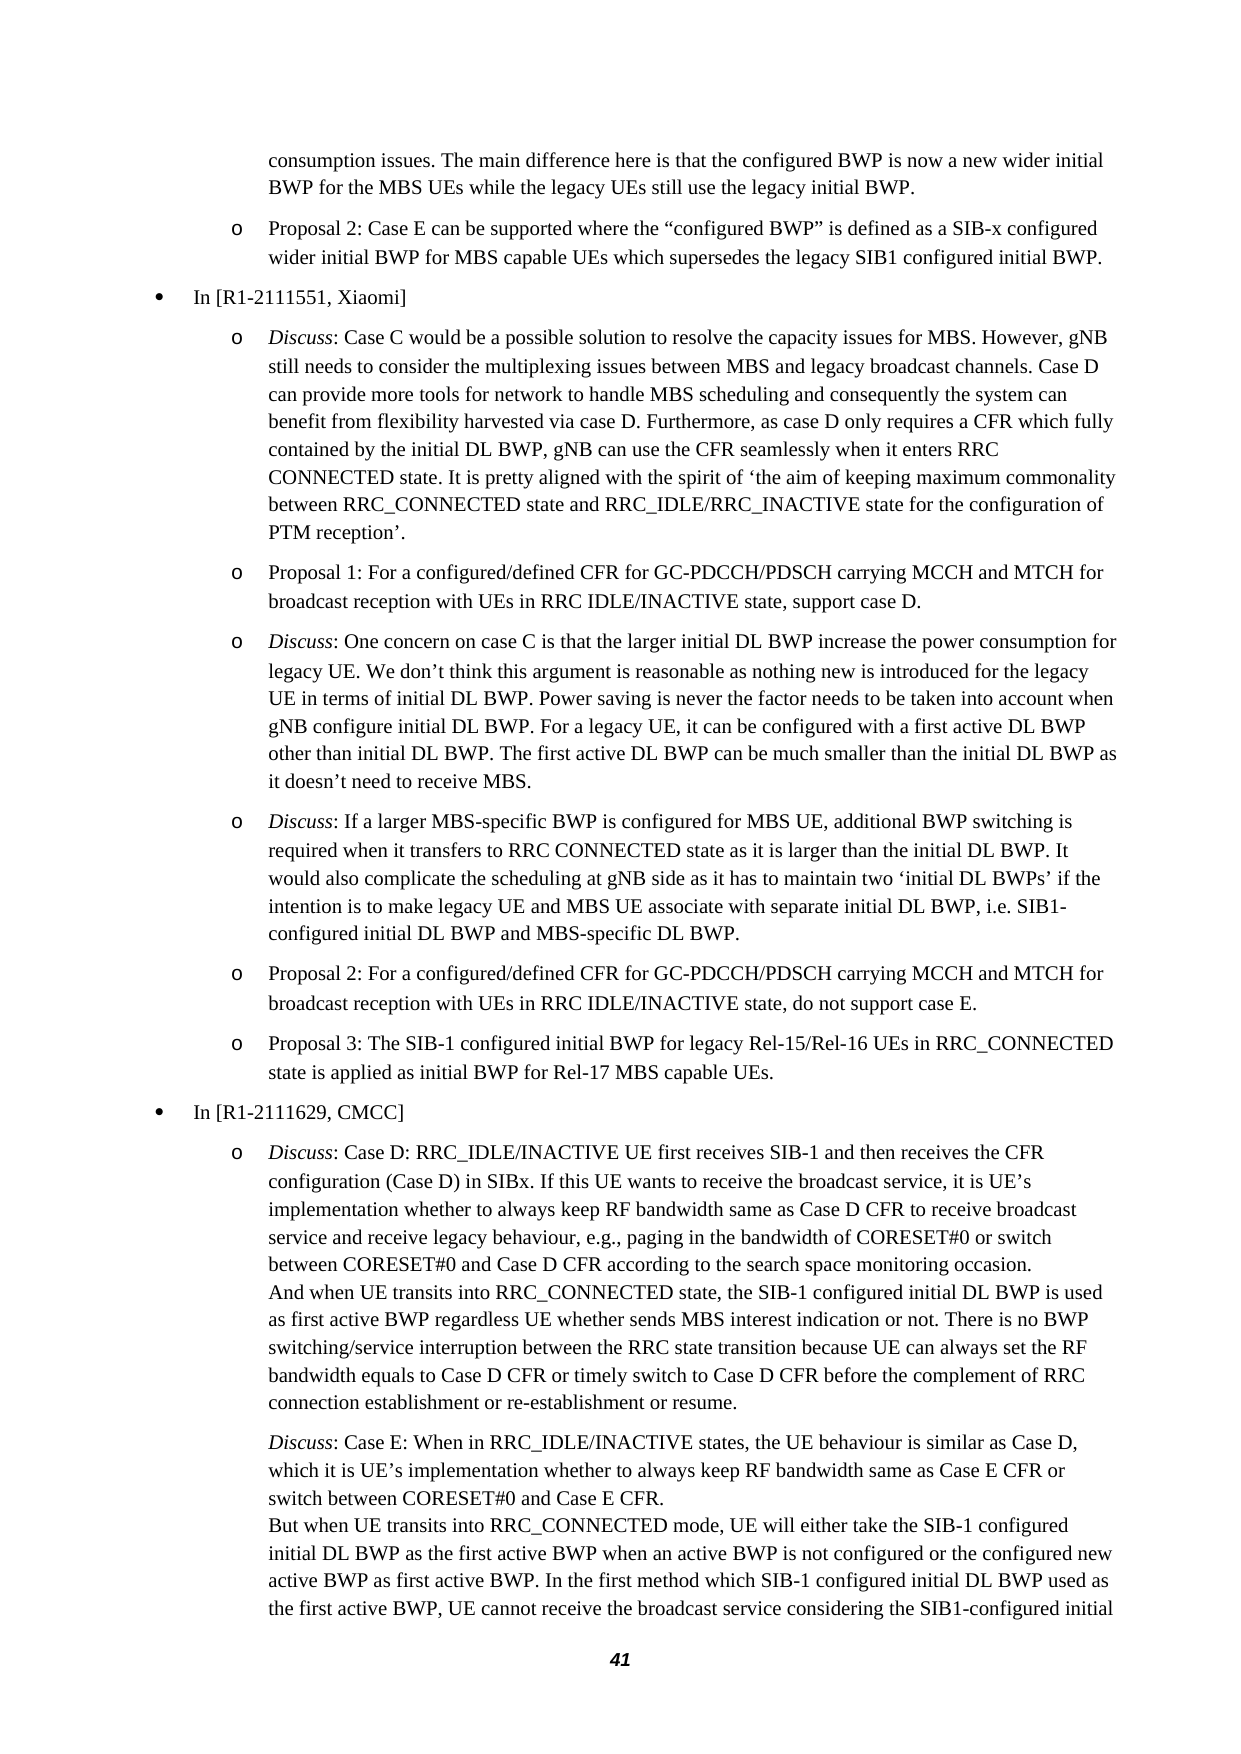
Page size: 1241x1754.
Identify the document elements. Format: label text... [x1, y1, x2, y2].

list Proposal 1: For a configured/defined CFR for GC-PDCCH/PDSCH carrying MCCH and MTCH for broadcast reception with UEs in RRC IDLE/INACTIVE state, support case D. [231, 560, 1122, 613]
list In [R1-2111629, CMCC] [156, 1100, 1122, 1124]
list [268, 1430, 1122, 1620]
list Discuss: Case D: RRC_IDLE/INACTIVE UE first receives SIB-1 and then receives the CFR configuration (Case D) in SIBx. If this UE wants to receive the broadcast service, it is UE’s implementation whether to always keep RF bandwidth same as Case D CFR to receive broadcast service and receive legacy behaviour, e.g., paging in the bandwidth of CORESET#0 or switch between CORESET#0 and Case D CFR according to the search space monitoring occasion. And when UE transits into RRC_CONNECTED state, the SIB-1 configured initial DL BWP is used as first active BWP regardless UE whether sends MBS interest indication or not. There is no BWP switching/service interruption between the RRC state transition because UE can always set the RF bandwidth equals to Case D CFR or timely switch to Case D CFR before the complement of RRC connection establishment or re-establishment or resume. [231, 1140, 1122, 1414]
list Discuss: Case C would be a possible solution to resolve the capacity issues for MBS. However, gNB still needs to consider the multiplexing issues between MBS and legacy broadcast channels. Case D can provide more tools for network to handle MBS scheduling and consequently the system can benefit from flexibility harvested via case D. Furthermore, as case D only requires a CFR which fully contained by the initial DL BWP, gNB can use the CFR seamlessly when it enters RRC CONNECTED state. It is pretty aligned with the spirit of ‘the aim of keeping maximum commonality between RRC_CONNECTED state and RRC_IDLE/RRC_INACTIVE state for the configuration of PTM reception’. [231, 325, 1122, 544]
list Discuss: If a larger MBS-specific BWP is configured for MBS UE, additional BWP switching is required when it transfers to RRC CONNECTED state as it is larger than the initial DL BWP. It would also complicate the scheduling at gNB side as it has to maintain two ‘initial DL BWPs’ if the intention is to make legacy UE and MBS UE associate with separate initial DL BWP, i.e. SIB1-configured initial DL BWP and MBS-specific DL BWP. [231, 809, 1122, 945]
list Proposal 2: For a configured/defined CFR for GC-PDCCH/PDSCH carrying MCCH and MTCH for broadcast reception with UEs in RRC IDLE/INACTIVE state, do not support case E. [231, 961, 1122, 1014]
list In [R1-2111551, Xiaomi] [156, 285, 1122, 309]
list Proposal 3: The SIB-1 configured initial BWP for legacy Rel-15/Rel-16 UEs in RRC_CONNECTED state is applied as initial BWP for Rel-17 MBS capable UEs. [231, 1031, 1122, 1084]
list Discuss: One concern on case C is that the larger initial DL BWP increase the power consumption for legacy UE. We don’t think this argument is reasonable as nothing new is introduced for the legacy UE in terms of initial DL BWP. Power saving is never the factor needs to be taken into account when gNB configure initial DL BWP. For a legacy UE, it can be configured with a first active DL BWP other than initial DL BWP. The first active DL BWP can be much smaller than the initial DL BWP as it doesn’t need to receive MBS. [231, 629, 1122, 793]
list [231, 148, 1122, 199]
list Proposal 2: Case E can be supported where the “configured BWP” is defined as a SIB-x configured wider initial BWP for MBS capable UEs which supersedes the legacy SIB1 configured initial BWP. [231, 215, 1122, 269]
